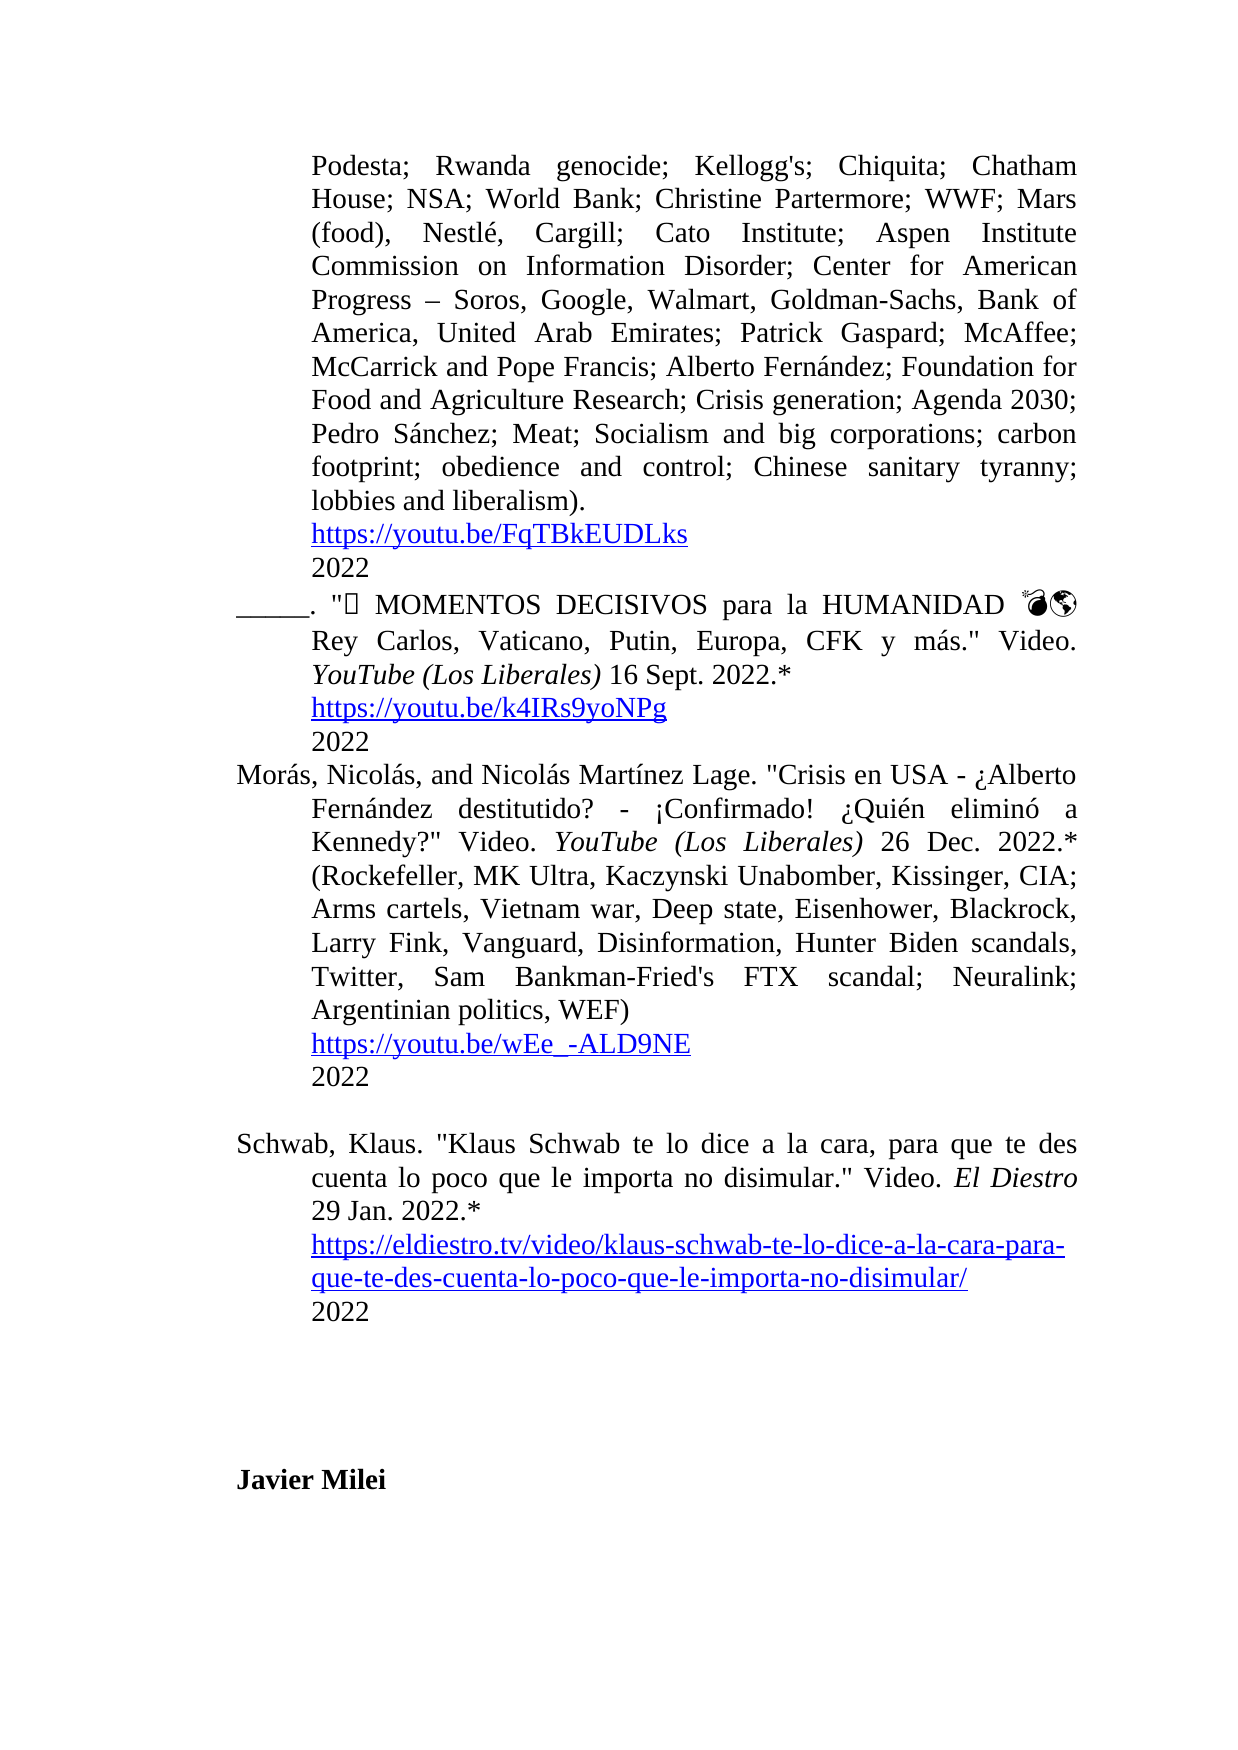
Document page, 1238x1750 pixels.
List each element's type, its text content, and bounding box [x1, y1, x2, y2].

text https://eldiestro.tv/video/klaus-schwab-te-lo-dice-a-la-cara-para-que-te-des-cuenta-lo-poco-que-le-importa-no-disimular/ [236, 1227, 1078, 1294]
text 2022 [311, 550, 1078, 584]
text Schwab, Klaus. "Klaus Schwab te lo dice a la cara, para que te des cuenta lo poco que le importa no disimular." Video. El Diestro 29 Jan. 2022.* [236, 1126, 1078, 1227]
text Morás, Nicolás, and Nicolás Martínez Lage. "Crisis en USA - ¿Alberto Fernández destitutido? - ¡Confirmado! ¿Quién eliminó a Kennedy?" Video. YouTube (Los Liberales) 26 Dec. 2022.* (Rockefeller, MK Ultra, Kaczynski Unabomber, Kissinger, CIA; Arms cartels, Vietnam war, Deep state, Eisenhower, Blackrock, Larry Fink, Vanguard, Disinformation, Hunter Biden scandals, Twitter, Sam Bankman-Fried's FTX scandal; Neuralink; Argentinian politics, WEF) [236, 757, 1078, 1026]
text 2022 [236, 1294, 1078, 1328]
text https://youtu.be/FqTBkEUDLks [311, 517, 1078, 550]
text 2022 [236, 724, 1078, 757]
text _____. "🔴 MOMENTOS DECISIVOS para la HUMANIDAD 📅💣🌎 Rey Carlos, Vaticano, Putin, Europa, CFK y más." Video. YouTube (Los Liberales) 16 Sept. 2022.* [236, 584, 1078, 690]
text https://youtu.be/wEe_-ALD9NE [236, 1026, 1078, 1059]
text Javier Milei [236, 1462, 1078, 1495]
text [236, 148, 1078, 517]
text 2022 [236, 1059, 1078, 1093]
text https://youtu.be/k4IRs9yoNPg [311, 690, 1078, 724]
